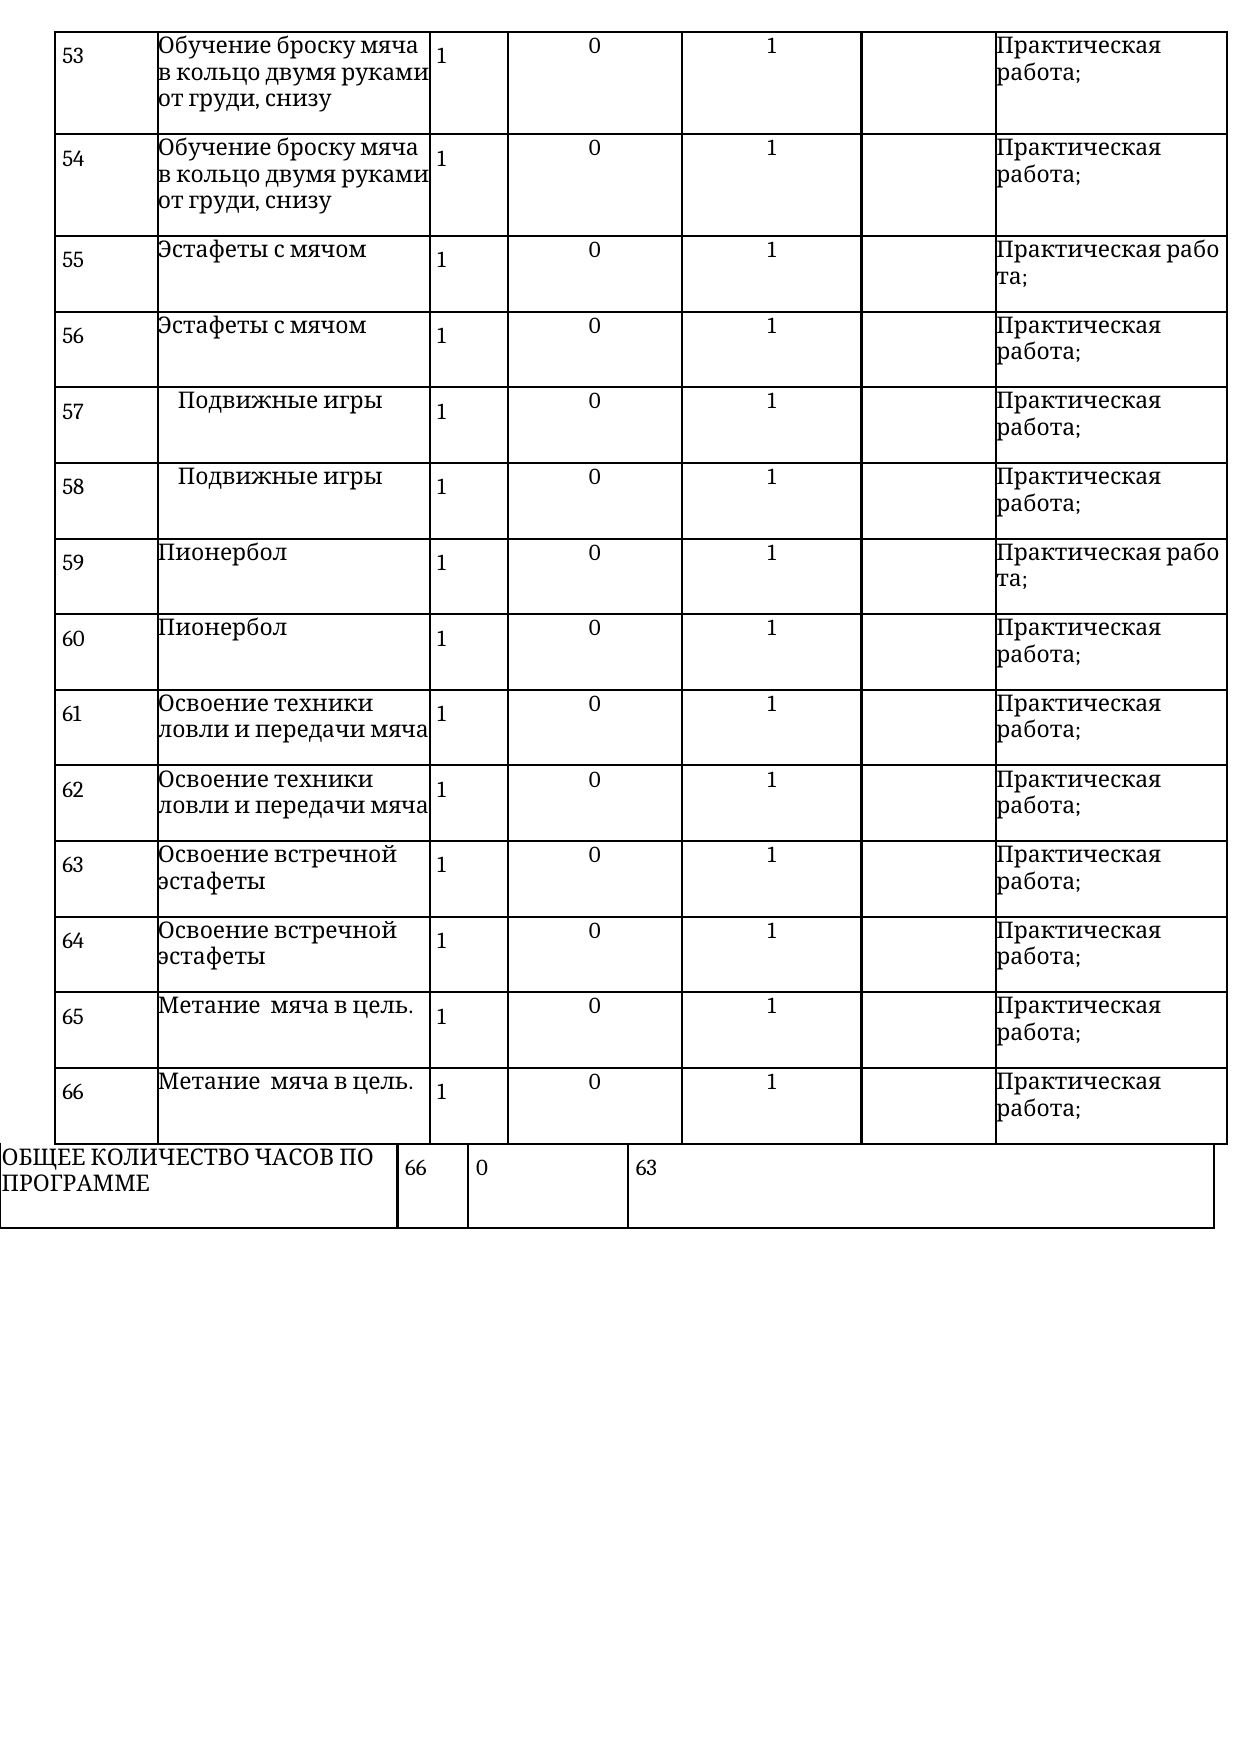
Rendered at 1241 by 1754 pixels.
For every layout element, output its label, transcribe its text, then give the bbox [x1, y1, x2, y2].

table_cell Освоение встречной эстафеты [159, 918, 429, 991]
table_cell 53 [56, 33, 157, 133]
table_cell [863, 464, 995, 537]
table_cell [863, 993, 995, 1067]
table_cell 0 [509, 615, 681, 689]
table_cell 64 [56, 918, 157, 991]
table_cell Практическая работа; [997, 540, 1226, 613]
table_cell [863, 842, 995, 916]
table_cell Практическая работа; [997, 313, 1226, 386]
table_cell 0 [469, 1145, 627, 1227]
table_cell 1 [683, 691, 860, 764]
table_cell 1 [431, 135, 507, 235]
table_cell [997, 135, 1226, 235]
table_cell [863, 540, 995, 613]
table_cell 0 [509, 237, 681, 311]
table_cell 1 [431, 388, 507, 462]
table_cell [863, 33, 995, 133]
table_cell Освоение техники ловли и передачи мяча [159, 691, 429, 764]
table_cell Практическая работа; [997, 691, 1226, 764]
table_cell 61 [56, 691, 157, 764]
table_cell Пионербол [159, 540, 429, 613]
table_cell [863, 615, 995, 689]
table_cell 1 [431, 993, 507, 1067]
table_cell 0 [509, 691, 681, 764]
table_cell 54 [56, 135, 157, 235]
table_cell 66 [56, 1069, 157, 1142]
table_cell 1 [431, 313, 507, 386]
table_cell 0 [509, 842, 681, 916]
table_cell Подвижные игры [159, 464, 429, 537]
table_cell 57 [56, 388, 157, 462]
table_cell 1 [683, 842, 860, 916]
table_cell Освоение встречной эстафеты [159, 842, 429, 916]
table_cell 1 [431, 766, 507, 840]
table_cell [863, 135, 995, 235]
table_cell 1 [683, 388, 860, 462]
table_cell 1 [683, 237, 860, 311]
table_cell 60 [56, 615, 157, 689]
table_cell Пионербол [159, 615, 429, 689]
table_cell Практическая работа; [997, 1069, 1226, 1142]
table_cell [863, 918, 995, 991]
table_cell 1 [683, 993, 860, 1067]
table_cell 1 [431, 842, 507, 916]
table_cell [863, 1069, 995, 1142]
table_cell Метание мяча в цель. [159, 993, 429, 1067]
table_cell 0 [509, 993, 681, 1067]
table_cell Эстафеты с мячом [159, 313, 429, 386]
table_cell 1 [683, 33, 860, 133]
table_cell 1 [431, 237, 507, 311]
table_cell 1 [431, 540, 507, 613]
table_cell 1 [431, 615, 507, 689]
table_cell 0 [509, 313, 681, 386]
table_cell Практическая работа; [997, 388, 1226, 462]
table_cell [863, 766, 995, 840]
table_cell 63 [56, 842, 157, 916]
table_cell 58 [56, 464, 157, 537]
table_cell Метание мяча в цель. [159, 1069, 429, 1142]
table_cell Обучение броску мяча в кольцо двумя руками от груди, снизу [159, 135, 429, 235]
table_cell 1 [683, 313, 860, 386]
table_cell Практическая работа; [997, 766, 1226, 840]
table_cell 62 [56, 766, 157, 840]
table_cell 0 [509, 464, 681, 537]
table_cell Подвижные игры [159, 388, 429, 462]
table_cell 1 [431, 464, 507, 537]
table_cell Практическая работа; [997, 615, 1226, 689]
table_cell [863, 388, 995, 462]
table_cell 0 [509, 918, 681, 991]
table_cell [863, 691, 995, 764]
table_cell [863, 313, 995, 386]
table_cell Практическая работа; [997, 237, 1226, 311]
table_cell 1 [683, 918, 860, 991]
table_cell 0 [509, 135, 681, 235]
table_cell Практическая работа; [997, 464, 1226, 537]
table_cell 1 [431, 691, 507, 764]
table_cell 66 [399, 1145, 467, 1227]
table_cell Обучение броску мяча в кольцо двумя руками от груди, снизу [159, 33, 429, 133]
table_cell Практическая работа; [997, 918, 1226, 991]
table_cell 0 [509, 766, 681, 840]
table_cell 56 [56, 313, 157, 386]
table_cell 0 [509, 1069, 681, 1142]
table_cell Практическая работа; [997, 993, 1226, 1067]
table_cell 0 [509, 540, 681, 613]
table_cell 1 [683, 615, 860, 689]
table_cell 63 [629, 1145, 1213, 1227]
table_cell 65 [56, 993, 157, 1067]
table_cell 1 [683, 464, 860, 537]
table_cell 1 [683, 135, 860, 235]
table_cell 1 [431, 918, 507, 991]
table_cell 1 [683, 766, 860, 840]
table_cell 1 [431, 1069, 507, 1142]
table_cell 0 [509, 388, 681, 462]
table_cell 1 [683, 1069, 860, 1142]
table_cell ОБЩЕЕ КОЛИЧЕСТВО ЧАСОВ ПО ПРОГРАММЕ [1, 1143, 396, 1227]
table_cell 55 [56, 237, 157, 311]
table_cell Практическая работа; [997, 842, 1226, 916]
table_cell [997, 33, 1226, 133]
table_cell [863, 237, 995, 311]
table_cell 59 [56, 540, 157, 613]
table_cell 0 [509, 33, 681, 133]
table_cell 1 [683, 540, 860, 613]
table_cell Освоение техники ловли и передачи мяча [159, 766, 429, 840]
table_cell 1 [431, 33, 507, 133]
table_cell Эстафеты с мячом [159, 237, 429, 311]
